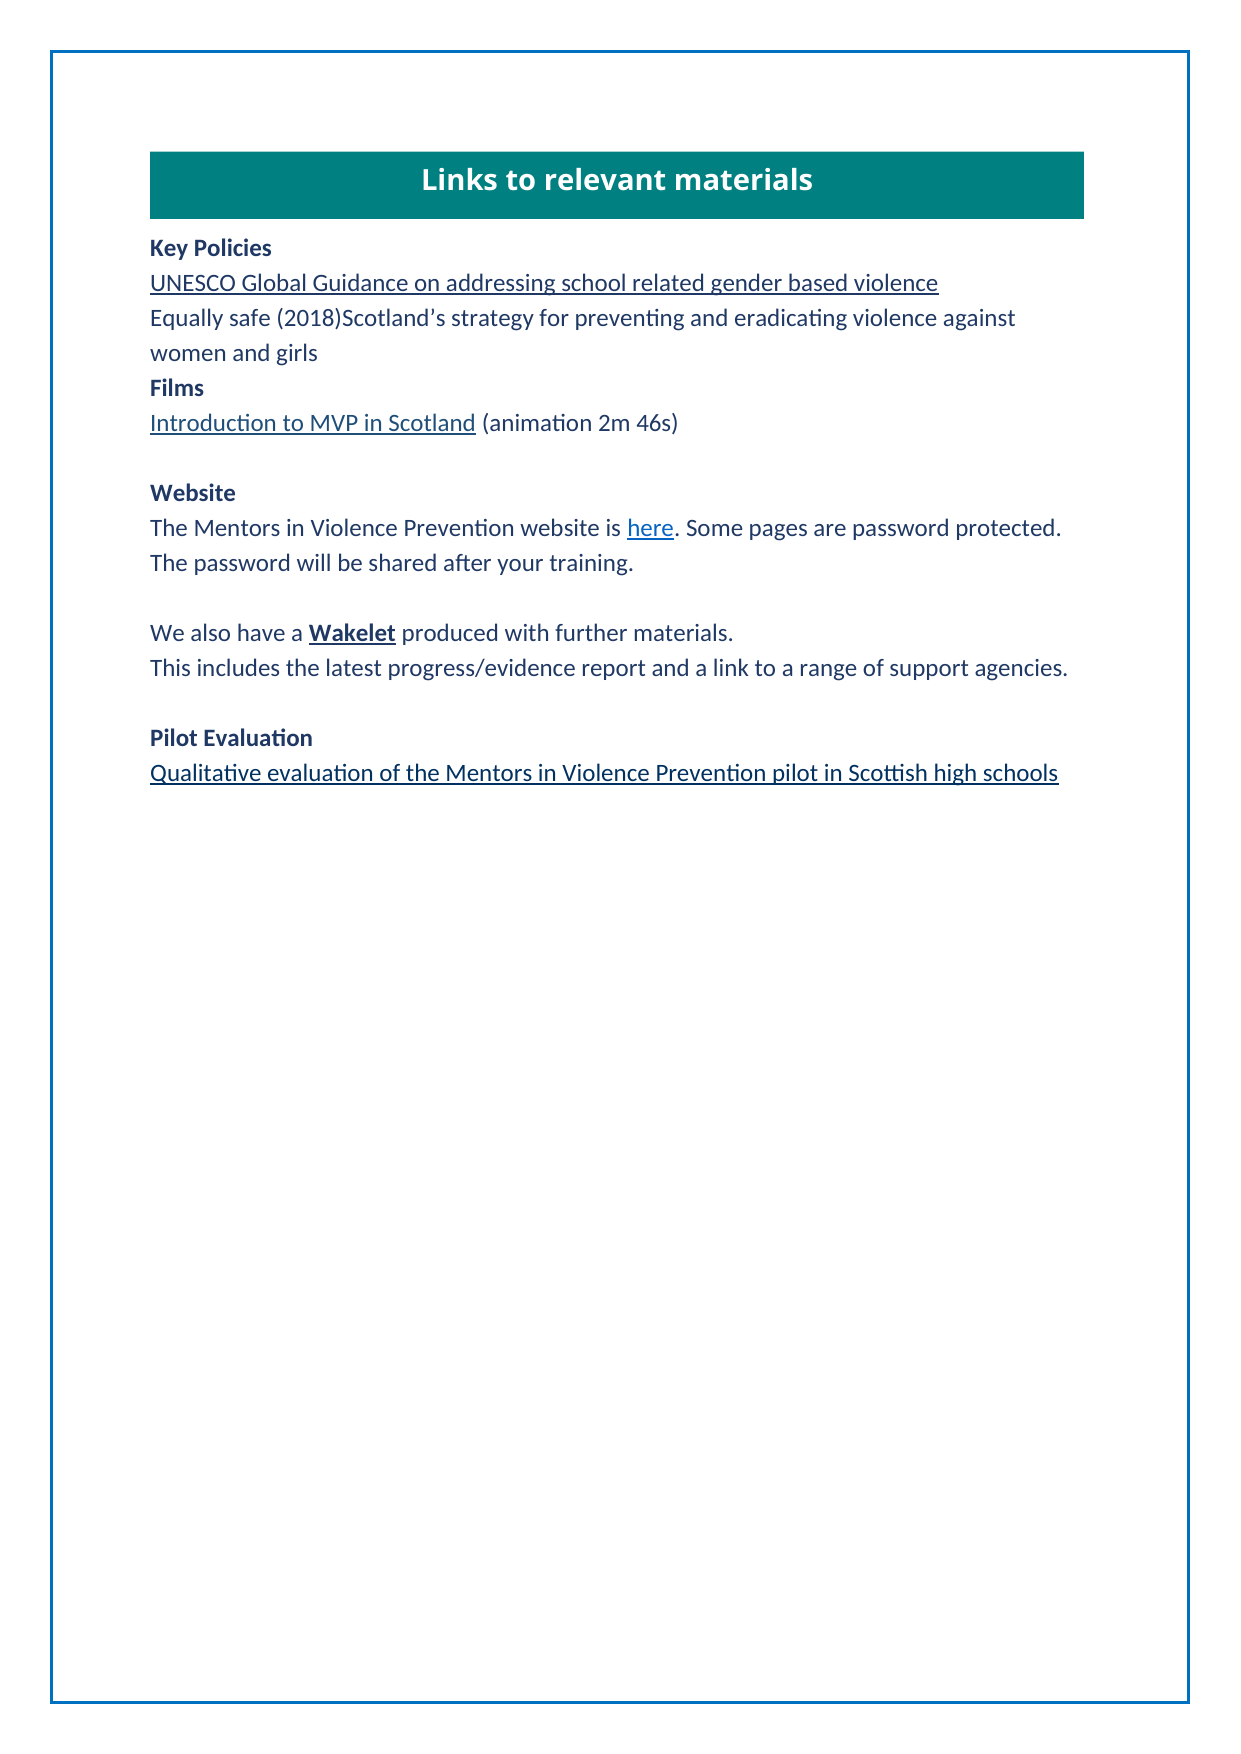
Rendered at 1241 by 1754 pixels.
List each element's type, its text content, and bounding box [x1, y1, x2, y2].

text We also have a Wakelet produced with further materials. [150, 617, 1090, 647]
text UNESCO Global Guidance on addressing school related gender based violence [150, 267, 1090, 297]
text The Mentors in Violence Prevention website is here. Some pages are password protected. The password will be shared after your training. [150, 512, 1090, 577]
text Films [150, 372, 1090, 402]
text Qualitative evaluation of the Mentors in Violence Prevention pilot in Scottish high schools [150, 757, 1090, 787]
text This includes the latest progress/evidence report and a link to a range of support agencies. [150, 652, 1090, 682]
text Equally safe (2018)Scotland’s strategy for preventing and eradicating violence against women and girls [150, 302, 1090, 367]
text Key Policies [150, 232, 1090, 262]
text Website [150, 477, 1090, 507]
text Pilot Evaluation [150, 722, 1090, 752]
text Introduction to MVP in Scotland (animation 2m 46s) [150, 407, 1090, 437]
